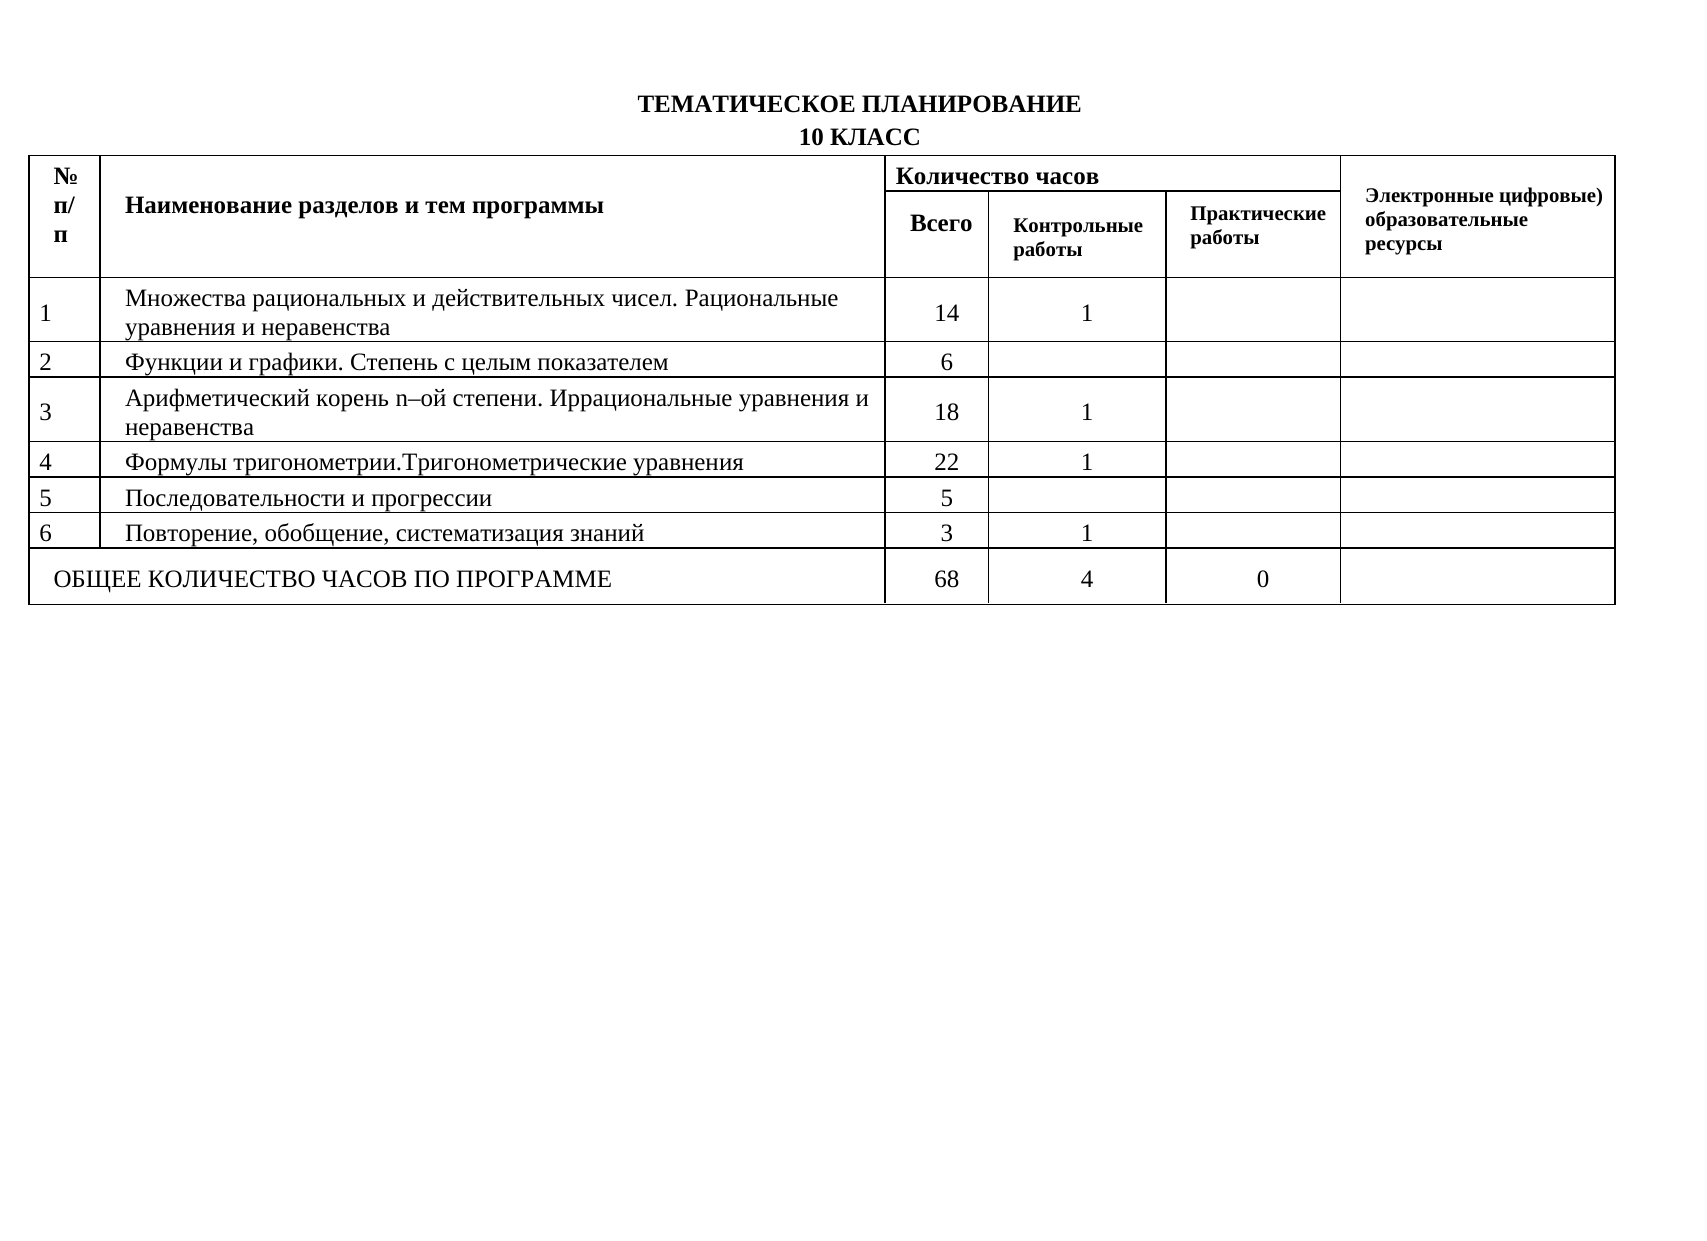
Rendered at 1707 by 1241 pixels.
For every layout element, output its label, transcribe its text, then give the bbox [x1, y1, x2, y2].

table_cell [1341, 378, 1614, 441]
table_cell 4 [989, 549, 1165, 603]
table_cell 2 [30, 342, 99, 376]
table_cell [1167, 442, 1340, 476]
table_cell 0 [1167, 549, 1340, 603]
table_header Количество часов [886, 156, 1340, 190]
table_cell [1167, 278, 1340, 341]
table_cell [1341, 278, 1614, 341]
table_cell 1 [989, 442, 1165, 476]
table_cell ОБЩЕЕ КОЛИЧЕСТВО ЧАСОВ ПО ПРОГРАММЕ [30, 549, 884, 603]
table_cell 1 [989, 378, 1165, 441]
table_cell Контрольные работы [989, 192, 1165, 276]
table_cell 6 [886, 342, 988, 376]
table_cell 22 [886, 442, 988, 476]
table_cell 1 [989, 278, 1165, 341]
table_cell [1341, 478, 1614, 512]
table_cell 6 [30, 513, 99, 547]
table_cell 4 [30, 442, 99, 476]
table_cell 3 [886, 513, 988, 547]
table_cell Последовательности и прогрессии [101, 478, 884, 512]
table_cell [989, 478, 1165, 512]
table_cell [1341, 549, 1614, 603]
table_cell [1167, 478, 1340, 512]
table_cell 68 [886, 549, 988, 603]
table_cell 3 [30, 378, 99, 441]
table_cell 5 [886, 478, 988, 512]
text 10 КЛАСС [101, 122, 1618, 150]
table_cell [1167, 378, 1340, 441]
table_cell 18 [886, 378, 988, 441]
table_cell 14 [886, 278, 988, 341]
table_cell 5 [30, 478, 99, 512]
table_cell 1 [30, 278, 99, 341]
table_cell Формулы тригонометрии.Тригонометрические уравнения [101, 442, 884, 476]
text ТЕМАТИЧЕСКОЕ ПЛАНИРОВАНИЕ [101, 89, 1618, 117]
table_cell [1341, 442, 1614, 476]
table_cell [989, 342, 1165, 376]
table_cell Повторение, обобщение, систематизация знаний [101, 513, 884, 547]
table_cell Всего [886, 192, 988, 276]
table_cell [1341, 513, 1614, 547]
table_cell [1341, 342, 1614, 376]
table_header № п/п [30, 156, 99, 276]
table_cell 1 [989, 513, 1165, 547]
table_header Электронные цифровые) образовательные ресурсы [1341, 156, 1614, 276]
table_cell [1167, 513, 1340, 547]
table_header Наименование разделов и тем программы [101, 156, 884, 276]
table_cell Арифметический корень n–ой степени. Иррациональные уравнения и неравенства [101, 378, 884, 441]
table_cell [1167, 342, 1340, 376]
table_cell Множества рациональных и действительных чисел. Рациональные уравнения и неравенства [101, 278, 884, 341]
table_cell Практические работы [1167, 192, 1340, 276]
table_cell Функции и графики. Степень с целым показателем [101, 342, 884, 376]
